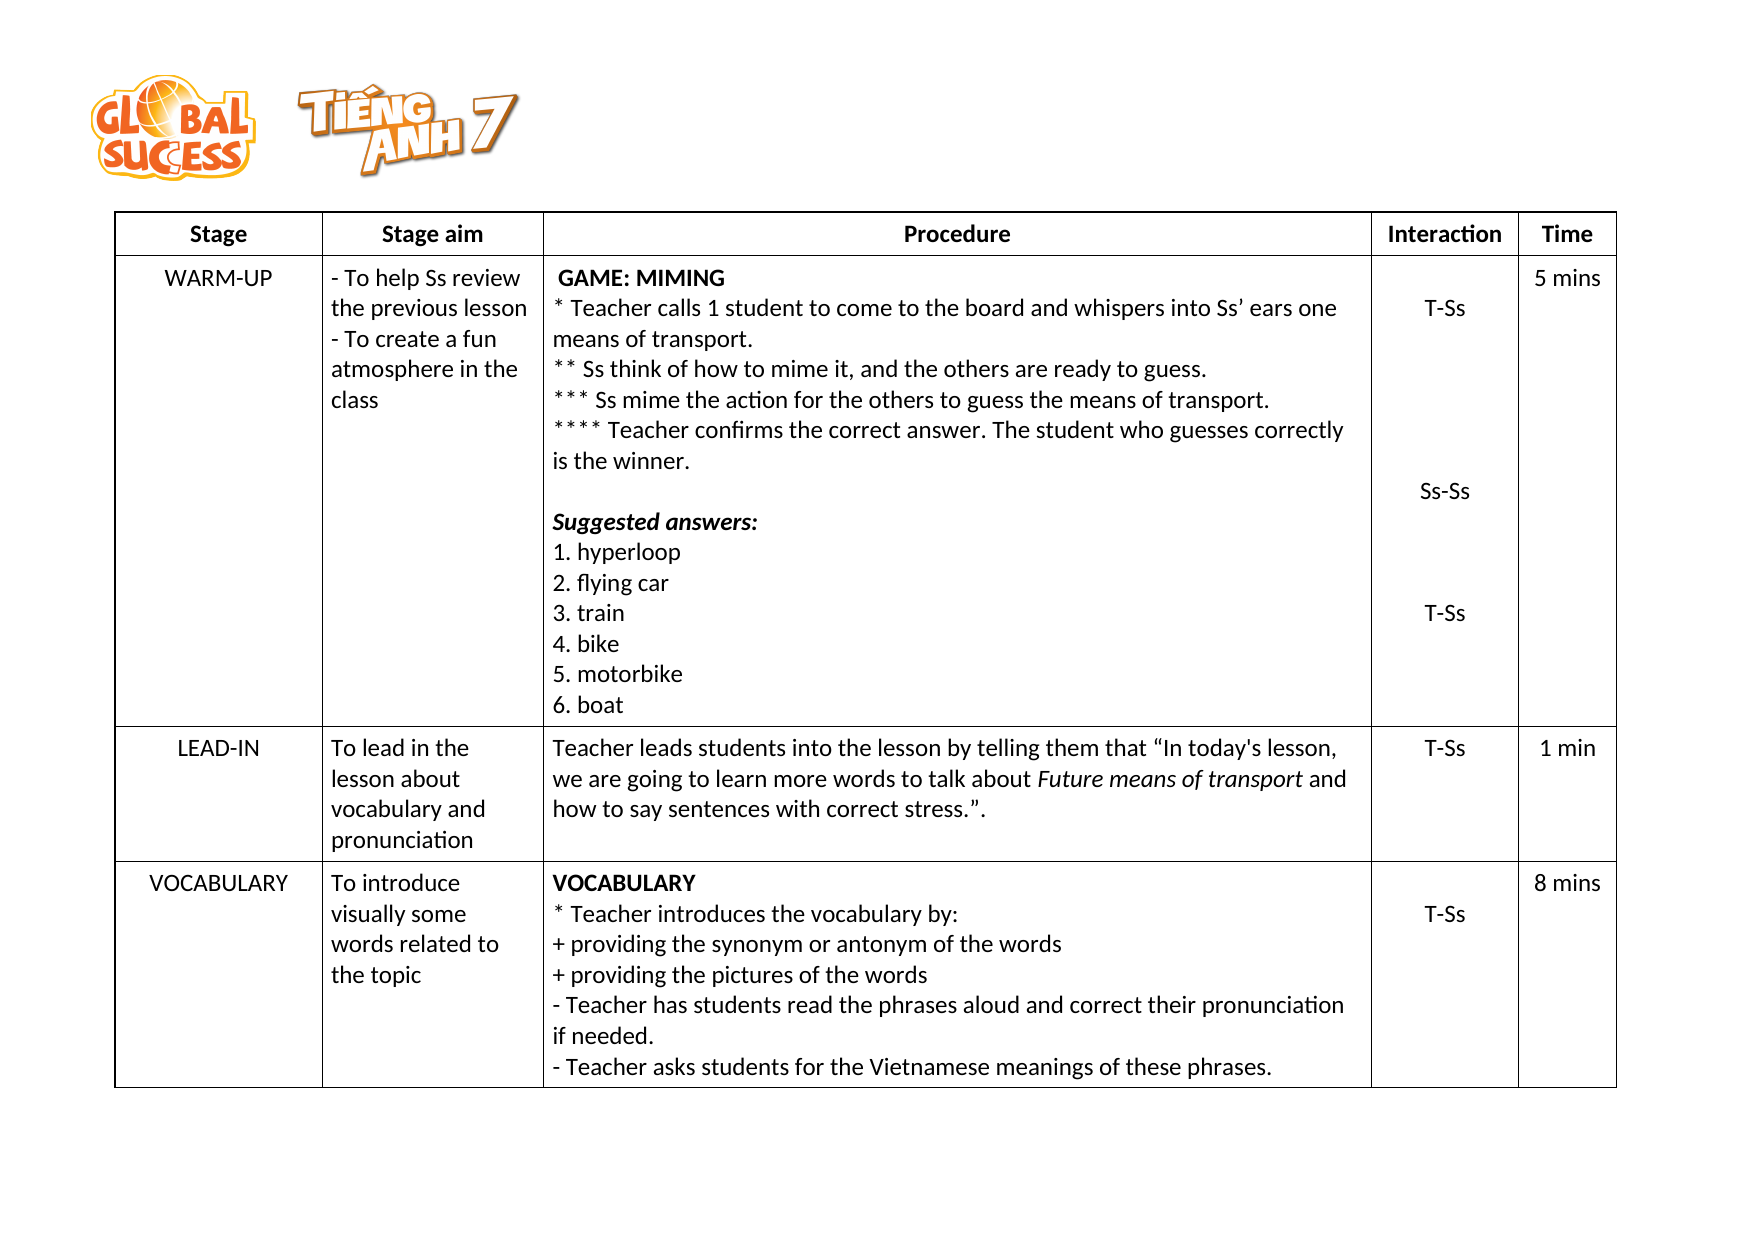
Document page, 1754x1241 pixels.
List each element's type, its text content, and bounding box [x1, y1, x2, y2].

table_cell VOCABULARY [116, 862, 322, 1087]
table_cell T-Ss [1372, 727, 1518, 861]
table_cell T-Ss Ss Ss-Ss T-Ss [1372, 862, 1518, 1087]
table_header Time [1519, 213, 1616, 255]
picture [91, 75, 256, 181]
table_cell 8 mins [1519, 862, 1616, 1087]
table_cell 1 min [1519, 727, 1616, 861]
table_cell - To help Ss review the previous lesson - To create a fun atmosphere in the class [323, 256, 543, 726]
table_cell T-Ss Ss-Ss T-Ss [1372, 256, 1518, 726]
table_header Interaction [1372, 213, 1518, 255]
table_header Procedure [544, 213, 1371, 255]
table_cell GAME: MIMING * Teacher calls 1 student to come to the board and whispers into Ss’ ears one means of transport. ** Ss think of how to mime it, and the others are ready to guess. *** Ss mime the action for the others to guess the means of transport. **** Teacher confirms the correct answer. The student who guesses correctly is the winner. Suggested answers: 1. hyperloop 2. flying car 3. train 4. bike 5. motorbike 6. boat [544, 256, 1371, 726]
table_cell WARM-UP [116, 256, 322, 726]
table_cell 5 mins [1519, 256, 1616, 726]
table_header Stage aim [323, 213, 543, 255]
table_cell LEAD-IN [116, 727, 322, 861]
table_cell To introduce visually some words related to the topic [323, 862, 543, 1087]
picture [295, 82, 523, 181]
table_header Stage [116, 213, 322, 255]
table_cell Teacher leads students into the lesson by telling them that “In today's lesson, we are going to learn more words to talk about Future means of transport and how to say sentences with correct stress.”. [544, 727, 1371, 861]
table_cell To lead in the lesson about vocabulary and pronunciation [323, 727, 543, 861]
